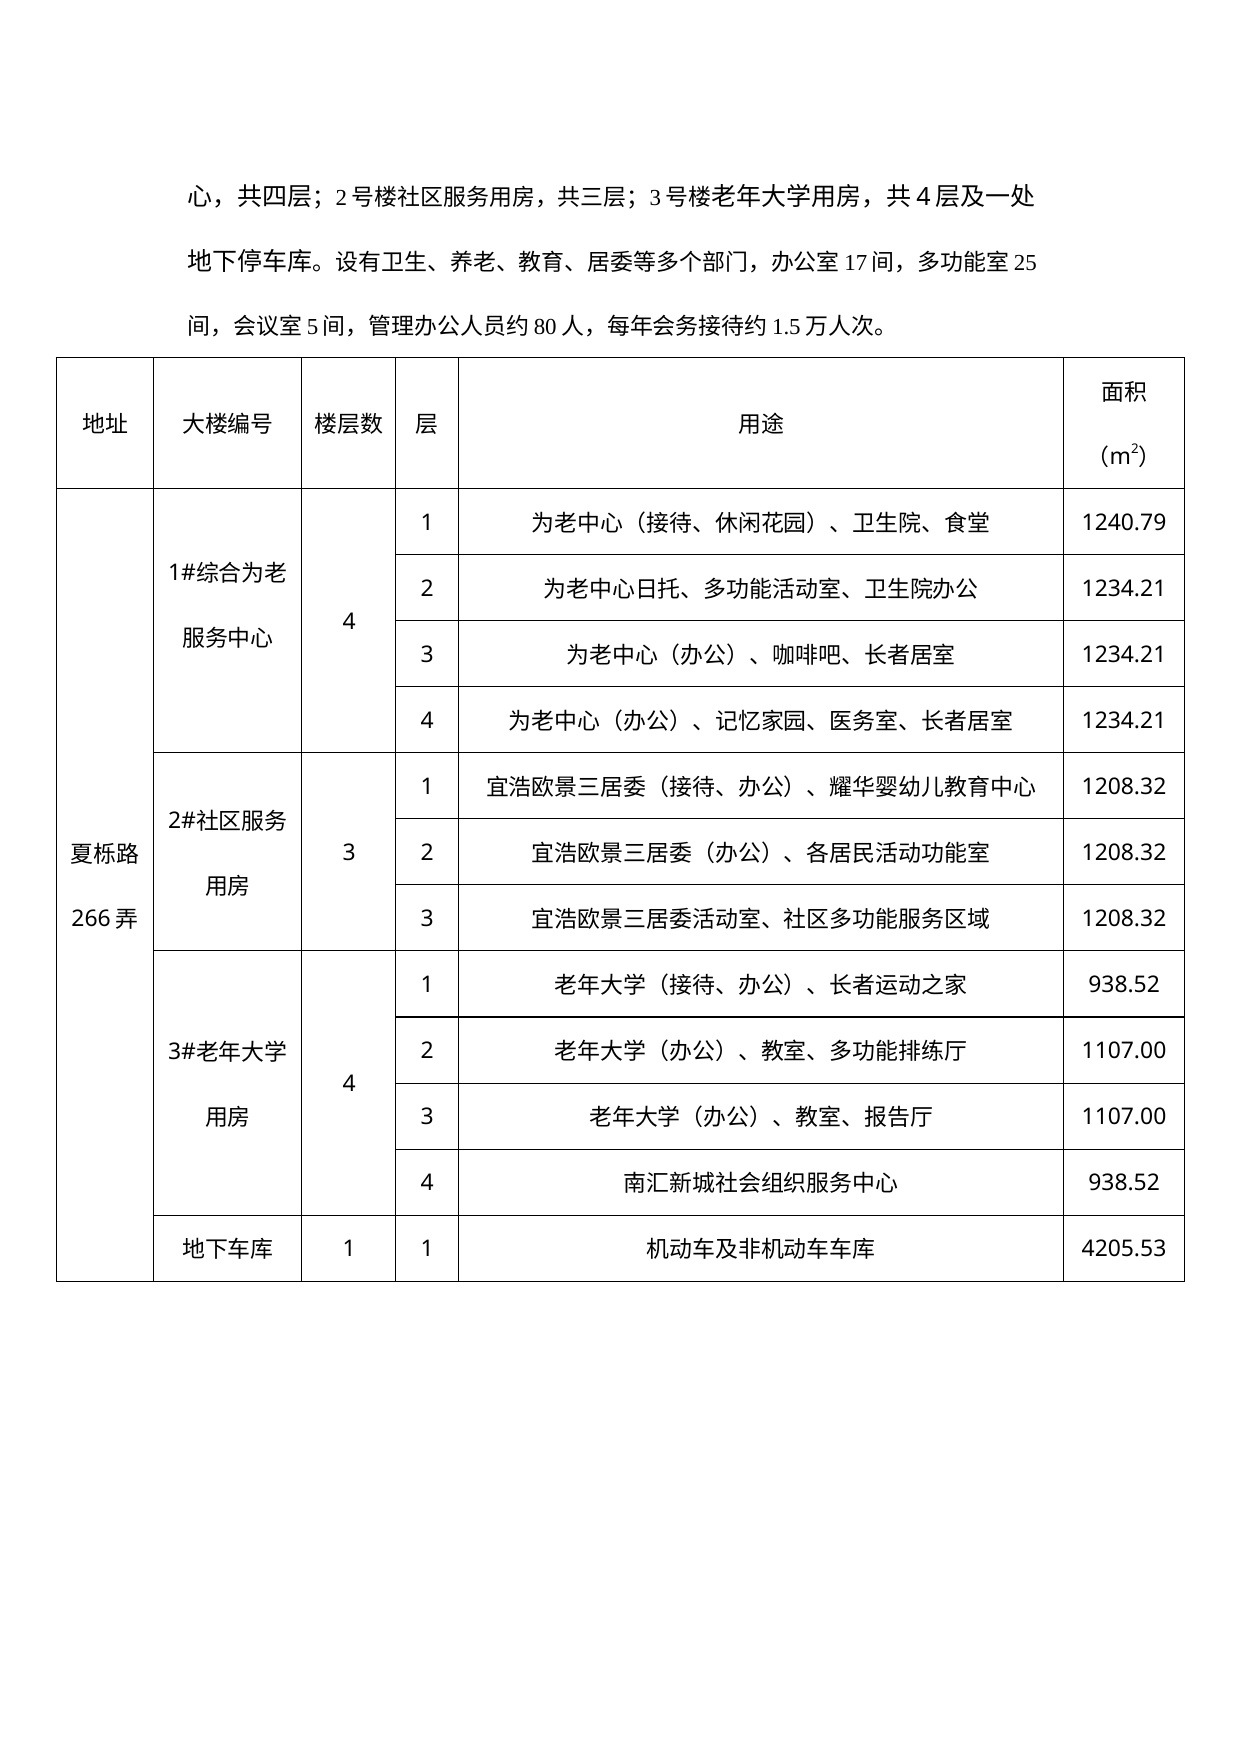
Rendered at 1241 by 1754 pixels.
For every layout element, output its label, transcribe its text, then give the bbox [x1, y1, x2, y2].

table_cell 938.52 [1064, 1150, 1184, 1214]
table_header 大楼编号 [154, 358, 301, 488]
table_cell 4 [302, 951, 395, 1214]
table_cell 老年大学（接待、办公）、长者运动之家 [459, 951, 1063, 1016]
table_cell 1 [302, 1216, 395, 1281]
table_cell 938.52 [1064, 951, 1184, 1016]
table_cell 1208.32 [1064, 885, 1184, 950]
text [187, 162, 1053, 357]
table_cell 1 [396, 1216, 458, 1281]
table_cell 1234.21 [1064, 555, 1184, 620]
table_cell 为老中心日托、多功能活动室、卫生院办公 [459, 555, 1063, 620]
table_cell 老年大学（办公）、教室、多功能排练厅 [459, 1018, 1063, 1082]
table_cell 宜浩欧景三居委活动室、社区多功能服务区域 [459, 885, 1063, 950]
table_cell 1#综合为老服务中心 [154, 489, 301, 752]
table_cell 2 [396, 819, 458, 884]
table_cell 1 [396, 489, 458, 554]
table_cell 3 [396, 1084, 458, 1148]
table_cell 1107.00 [1064, 1084, 1184, 1148]
table_header 层 [396, 358, 458, 488]
table_cell 1208.32 [1064, 753, 1184, 818]
table_cell 1234.21 [1064, 687, 1184, 752]
table_header 面积（m2） [1064, 358, 1184, 488]
table_cell 3 [396, 885, 458, 950]
table_cell 3#老年大学用房 [154, 951, 301, 1214]
table_cell 3 [396, 621, 458, 686]
table_cell 1234.21 [1064, 621, 1184, 686]
table_cell 夏栎路266弄 [57, 489, 153, 1281]
table_cell 2#社区服务用房 [154, 753, 301, 950]
table_cell 宜浩欧景三居委（接待、办公）、耀华婴幼儿教育中心 [459, 753, 1063, 818]
table_header 楼层数 [302, 358, 395, 488]
table_cell 为老中心（办公）、咖啡吧、长者居室 [459, 621, 1063, 686]
table_header 地址 [57, 358, 153, 488]
table_cell 1 [396, 753, 458, 818]
table_cell 4 [396, 1150, 458, 1214]
table_cell 地下车库 [154, 1216, 301, 1281]
table_cell 为老中心（办公）、记忆家园、医务室、长者居室 [459, 687, 1063, 752]
table_cell 为老中心（接待、休闲花园）、卫生院、食堂 [459, 489, 1063, 554]
table_cell 老年大学（办公）、教室、报告厅 [459, 1084, 1063, 1148]
table_cell 南汇新城社会组织服务中心 [459, 1150, 1063, 1214]
table_cell 3 [302, 753, 395, 950]
table_cell 1107.00 [1064, 1018, 1184, 1082]
table_cell 1 [396, 951, 458, 1016]
table_cell 1240.79 [1064, 489, 1184, 554]
table_cell 1208.32 [1064, 819, 1184, 884]
table_cell 宜浩欧景三居委（办公）、各居民活动功能室 [459, 819, 1063, 884]
table_cell 4 [396, 687, 458, 752]
table_cell 2 [396, 555, 458, 620]
table_header 用途 [459, 358, 1063, 488]
table_cell 2 [396, 1018, 458, 1082]
table_cell 机动车及非机动车车库 [459, 1216, 1063, 1281]
table_cell 4 [302, 489, 395, 752]
table_cell 4205.53 [1064, 1216, 1184, 1281]
